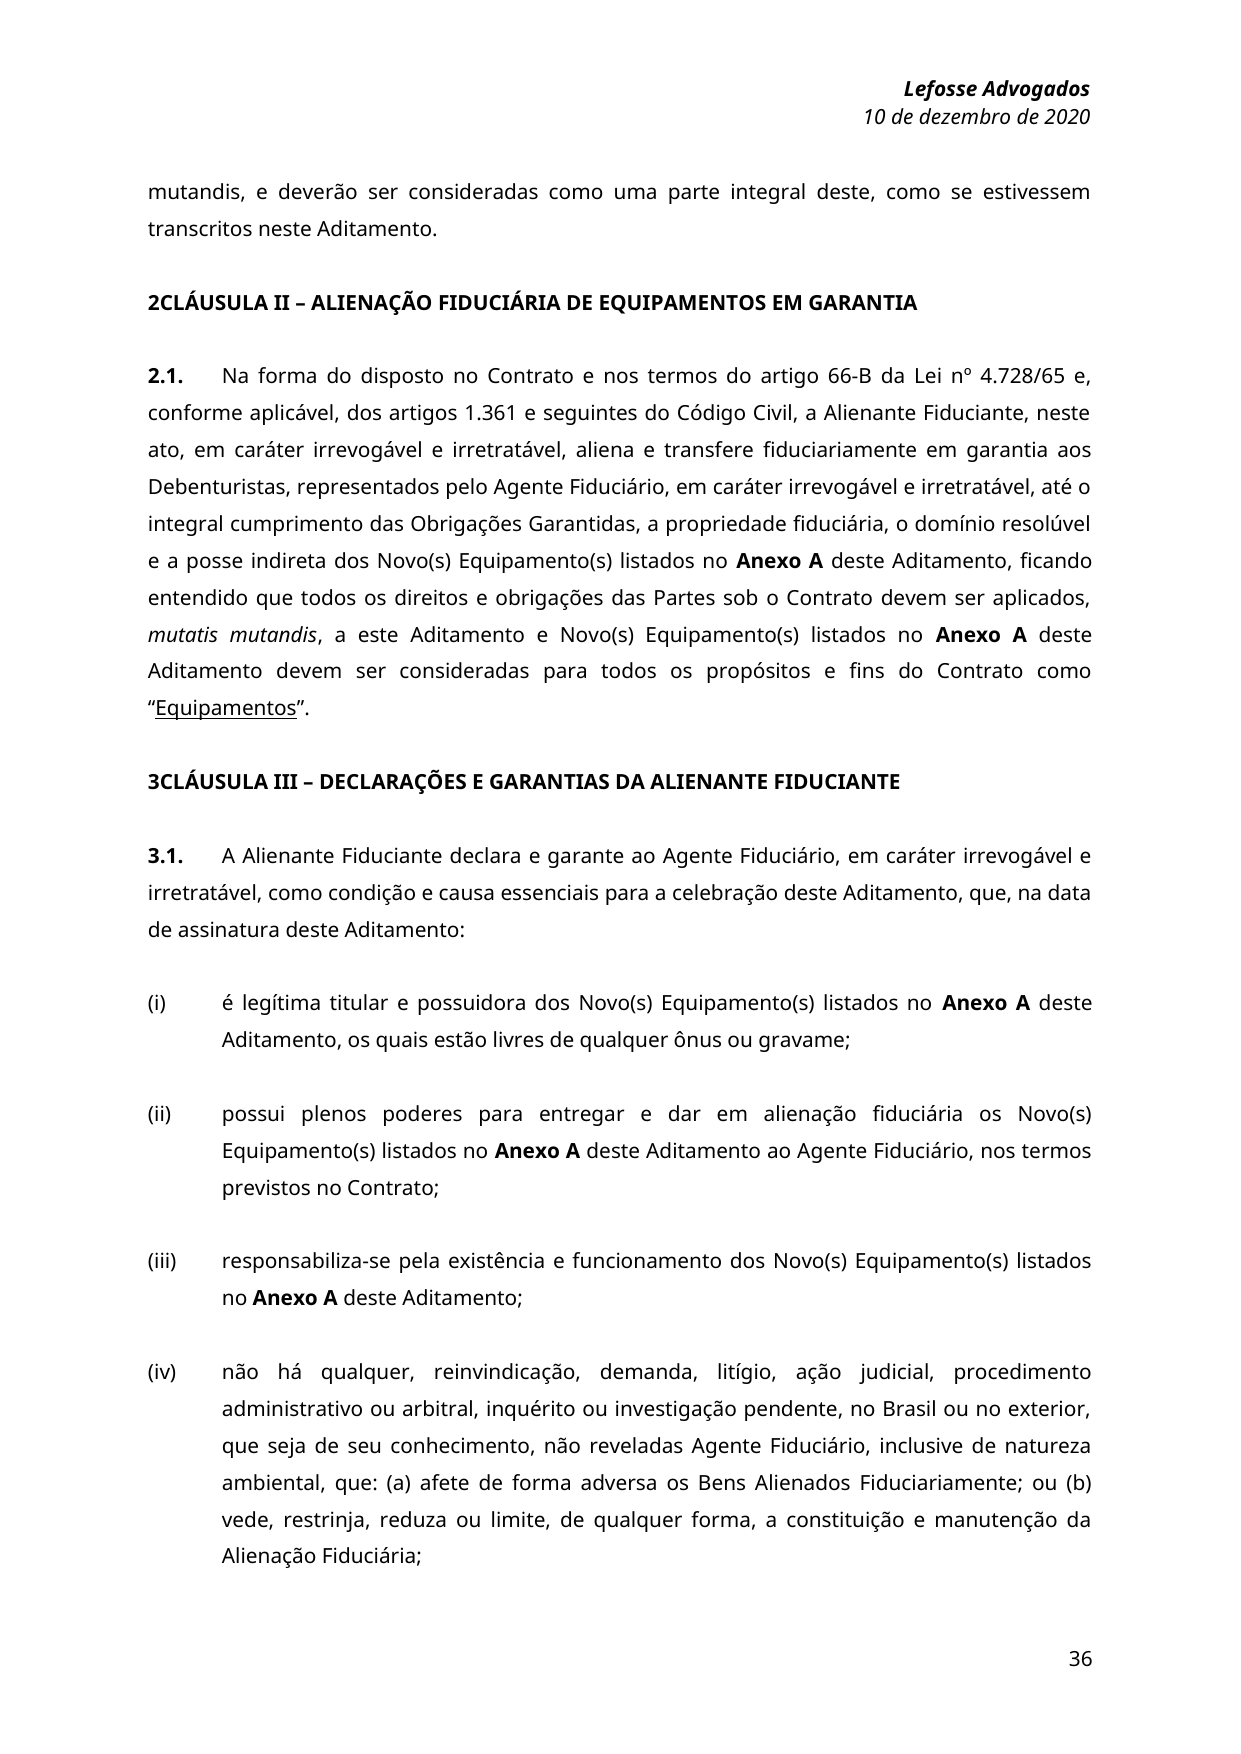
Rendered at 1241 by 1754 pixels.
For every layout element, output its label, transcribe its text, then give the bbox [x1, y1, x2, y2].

list possui plenos poderes para entregar e dar em alienação fiduciária os Novo(s) Equipamento(s) listados no Anexo A deste Aditamento ao Agente Fiduciário, nos termos previstos no Contrato; [148, 1099, 1092, 1201]
text CLÁUSULA II – ALIENAÇÃO FIDUCIÁRIA DE EQUIPAMENTOS EM GARANTIA [148, 288, 1092, 316]
text CLÁUSULA III – DECLARAÇÕES E GARANTIAS DA ALIENANTE FIDUCIANTE [148, 767, 1092, 796]
list não há qualquer, reinvindicação, demanda, litígio, ação judicial, procedimento administrativo ou arbitral, inquérito ou investigação pendente, no Brasil ou no exterior, que seja de seu conhecimento, não reveladas Agente Fiduciário, inclusive de natureza ambiental, que: (a) afete de forma adversa os Bens Alienados Fiduciariamente; ou (b) vede, restrinja, reduza ou limite, de qualquer forma, a constituição e manutenção da Alienação Fiduciária; [148, 1357, 1092, 1570]
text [148, 177, 1092, 242]
text Na forma do disposto no Contrato e nos termos do artigo 66-B da Lei nº 4.728/65 e, conforme aplicável, dos artigos 1.361 e seguintes do Código Civil, a Alienante Fiduciante, neste ato, em caráter irrevogável e irretratável, aliena e transfere fiduciariamente em garantia aos Debenturistas, representados pelo Agente Fiduciário, em caráter irrevogável e irretratável, até o integral cumprimento das Obrigações Garantidas, a propriedade fiduciária, o domínio resolúvel e a posse indireta dos Novo(s) Equipamento(s) listados no Anexo A deste Aditamento, ficando entendido que todos os direitos e obrigações das Partes sob o Contrato devem ser aplicados, mutatis mutandis, a este Aditamento e Novo(s) Equipamento(s) listados no Anexo A deste Aditamento devem ser consideradas para todos os propósitos e fins do Contrato como “Equipamentos”. [148, 362, 1092, 722]
list responsabiliza-se pela existência e funcionamento dos Novo(s) Equipamento(s) listados no Anexo A deste Aditamento; [148, 1247, 1092, 1312]
text A Alienante Fiduciante declara e garante ao Agente Fiduciário, em caráter irrevogável e irretratável, como condição e causa essenciais para a celebração deste Aditamento, que, na data de assinatura deste Aditamento: [148, 841, 1092, 943]
list é legítima titular e possuidora dos Novo(s) Equipamento(s) listados no Anexo A deste Aditamento, os quais estão livres de qualquer ônus ou gravame; [148, 988, 1092, 1054]
